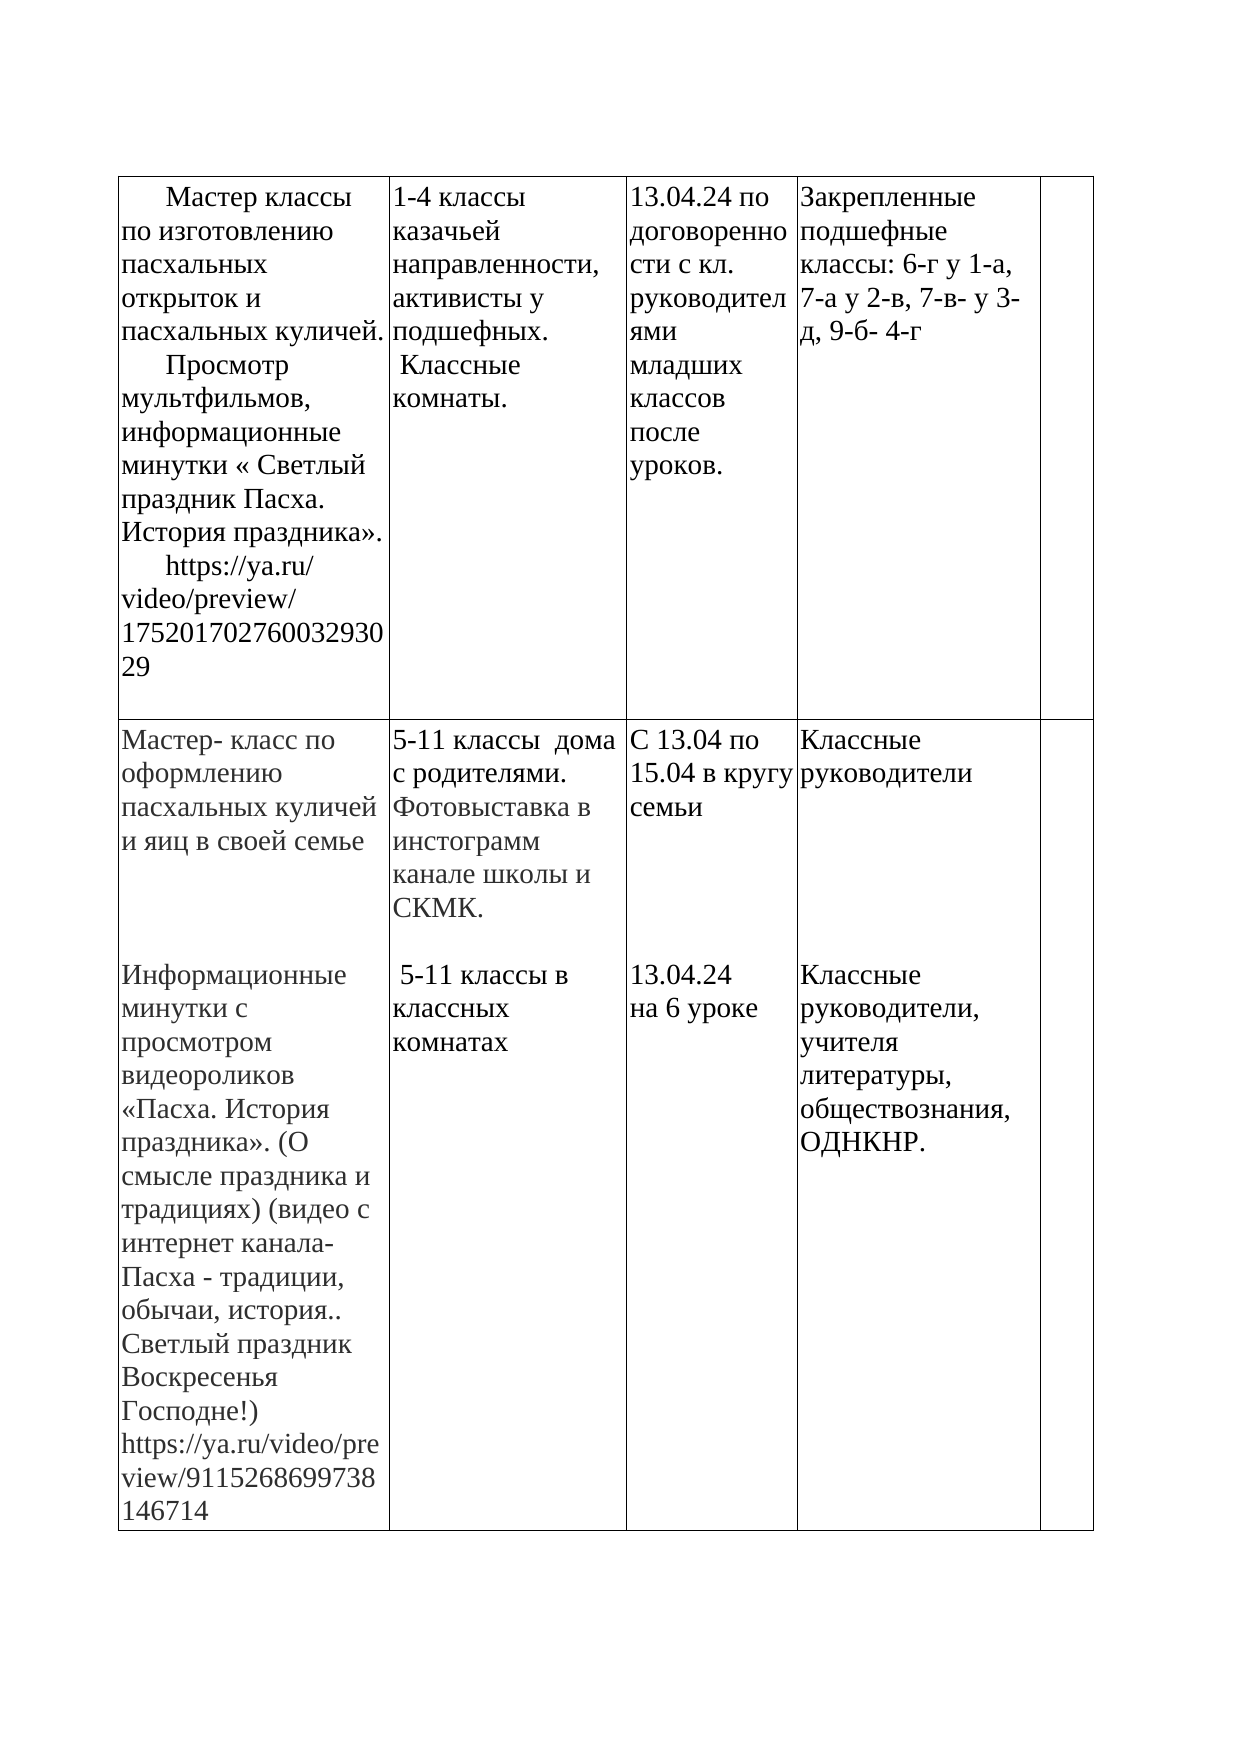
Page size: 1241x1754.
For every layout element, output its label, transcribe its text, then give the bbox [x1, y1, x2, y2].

table_cell [1041, 720, 1093, 1530]
table_cell С 13.04 по 15.04 в кругу семьи 13.04.24 на 6 уроке [627, 720, 797, 1530]
table_cell Мастер классы по изготовлению пасхальных открыток и пасхальных куличей. Просмотр мультфильмов, информационные минутки « Светлый праздник Пасха. История праздника». https://ya.ru/video/preview/17520170276003293029 [119, 177, 389, 719]
table_cell 1-4 классы казачьей направленности, активисты у подшефных. Классные комнаты. [390, 177, 626, 719]
table_cell Закрепленные подшефные классы: 6-г у 1-а, 7-а у 2-в, 7-в- у 3-д, 9-б- 4-г [798, 177, 1040, 719]
table_cell [1041, 177, 1093, 719]
table_cell 5-11 классы дома с родителями. Фотовыставка в инстограмм канале школы и СКМК. 5-11 классы в классных комнатах [390, 720, 626, 1530]
table_cell Классные руководители Классные руководители, учителя литературы, обществознания, ОДНКНР. [798, 720, 1040, 1530]
table_cell Мастер- класс по оформлению пасхальных куличей и яиц в своей семье Информационные минутки с просмотром видеороликов «Пасха. История праздника». (О смысле праздника и традициях) (видео с интернет канала-Пасха - традиции, обычаи, история.. Светлый праздник Воскресенья Господне!) https://ya.ru/video/preview/9115268699738146714 [119, 720, 389, 1530]
table_cell 13.04.24 по договоренности с кл. руководителями младших классов после уроков. [627, 177, 797, 719]
